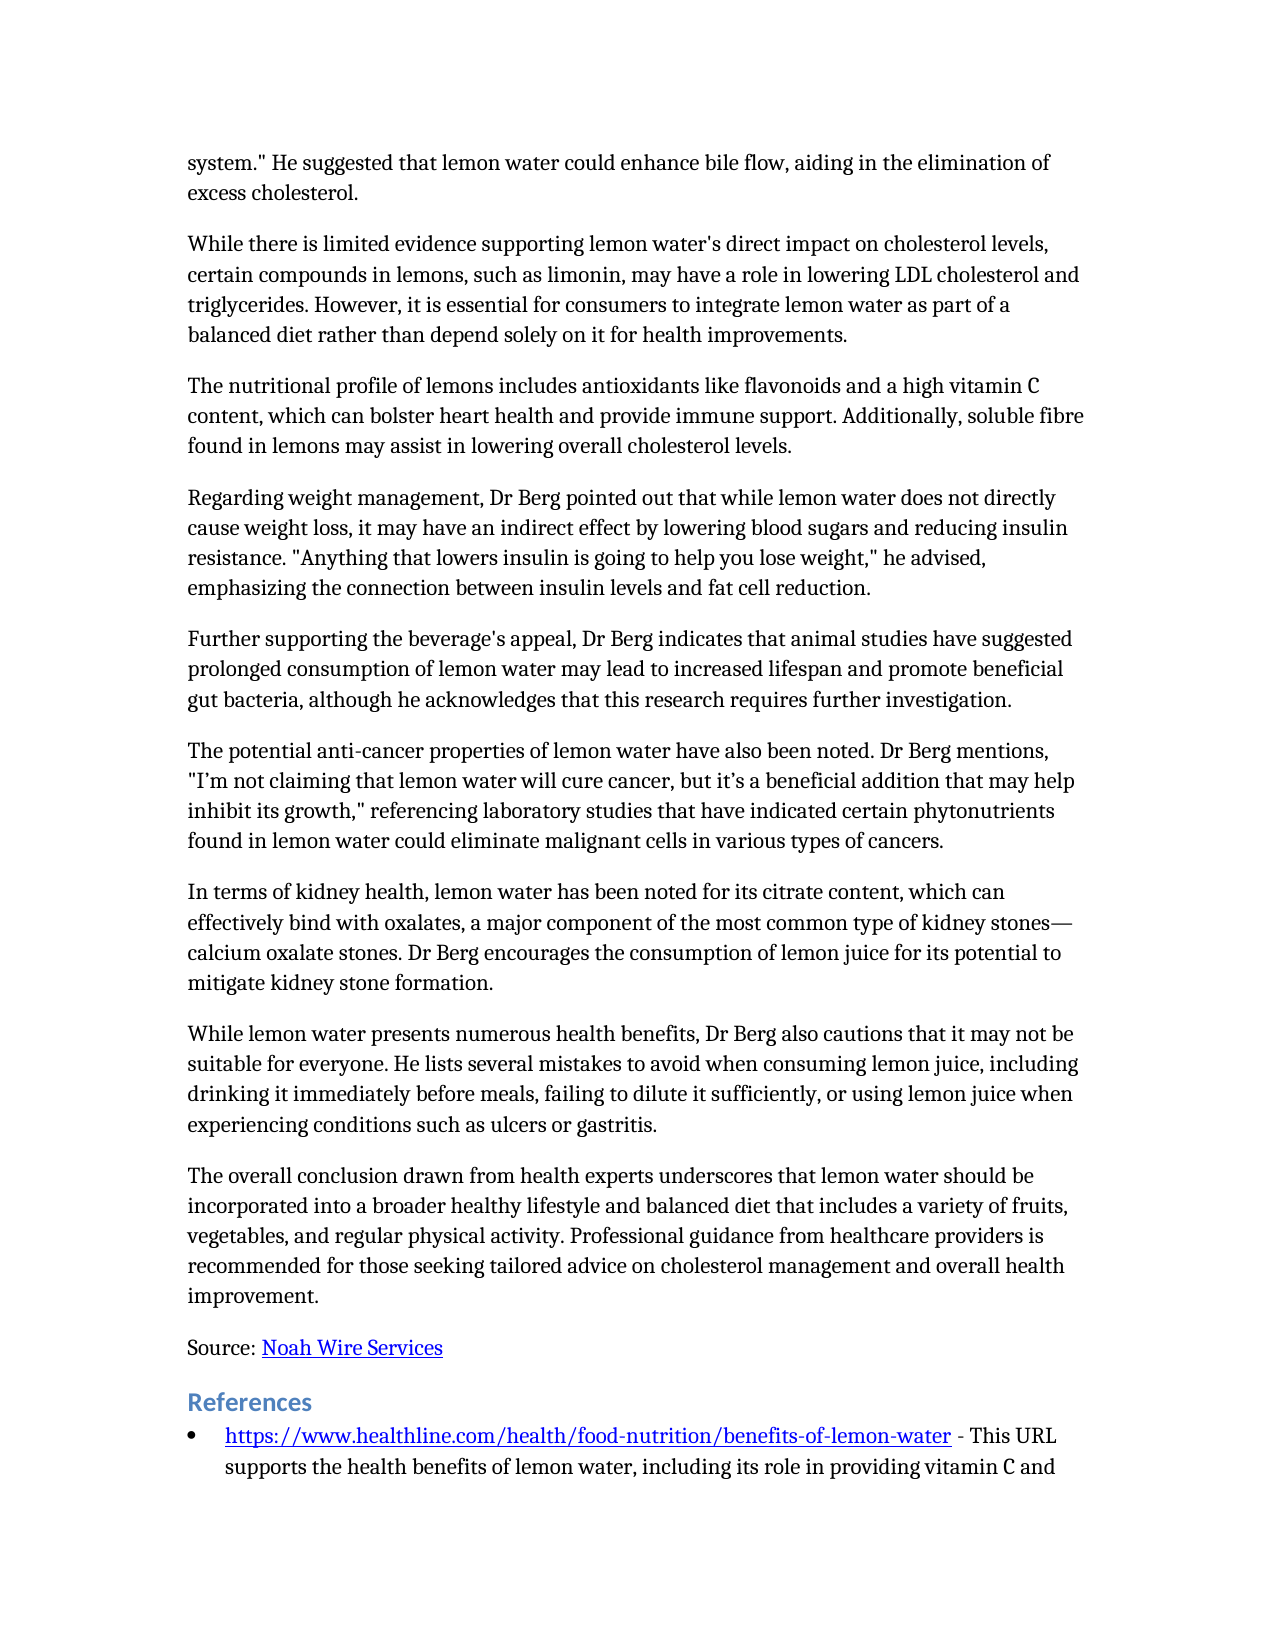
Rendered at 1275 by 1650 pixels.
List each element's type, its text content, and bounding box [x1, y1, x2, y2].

text The overall conclusion drawn from health experts underscores that lemon water should be incorporated into a broader healthy lifestyle and balanced diet that includes a variety of fruits, vegetables, and regular physical activity. Professional guidance from healthcare providers is recommended for those seeking tailored advice on cholesterol management and overall health improvement. [187, 1162, 1087, 1310]
subtitle References [187, 1385, 1087, 1418]
text In terms of kidney health, lemon water has been noted for its citrate content, which can effectively bind with oxalates, a major component of the most common type of kidney stones—calcium oxalate stones. Dr Berg encourages the consumption of lemon juice for its potential to mitigate kidney stone formation. [187, 879, 1087, 996]
text While there is limited evidence supporting lemon water's direct impact on cholesterol levels, certain compounds in lemons, such as limonin, may have a role in lowering LDL cholesterol and triglycerides. However, it is essential for consumers to integrate lemon water as part of a balanced diet rather than depend solely on it for health improvements. [187, 231, 1087, 348]
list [187, 1423, 1087, 1480]
text Further supporting the beverage's appeal, Dr Berg indicates that animal studies have suggested prolonged consumption of lemon water may lead to increased lifespan and promote beneficial gut bacteria, although he acknowledges that this research requires further investigation. [187, 626, 1087, 713]
text The nutritional profile of lemons includes antioxidants like flavonoids and a high vitamin C content, which can bolster heart health and provide immune support. Additionally, soluble fibre found in lemons may assist in lowering overall cholesterol levels. [187, 373, 1087, 460]
text Source: Noah Wire Services [187, 1334, 1087, 1361]
text Regarding weight management, Dr Berg pointed out that while lemon water does not directly cause weight loss, it may have an indirect effect by lowering blood sugars and reducing insulin resistance. "Anything that lowers insulin is going to help you lose weight," he advised, emphasizing the connection between insulin levels and fat cell reduction. [187, 484, 1087, 601]
text While lemon water presents numerous health benefits, Dr Berg also cautions that it may not be suitable for everyone. He lists several mistakes to avoid when consuming lemon juice, including drinking it immediately before meals, failing to dilute it sufficiently, or using lemon juice when experiencing conditions such as ulcers or gastritis. [187, 1021, 1087, 1138]
text The potential anti-cancer properties of lemon water have also been noted. Dr Berg mentions, "I’m not claiming that lemon water will cure cancer, but it’s a beneficial addition that may help inhibit its growth," referencing laboratory studies that have indicated certain phytonutrients found in lemon water could eliminate malignant cells in various types of cancers. [187, 737, 1087, 854]
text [187, 150, 1087, 207]
